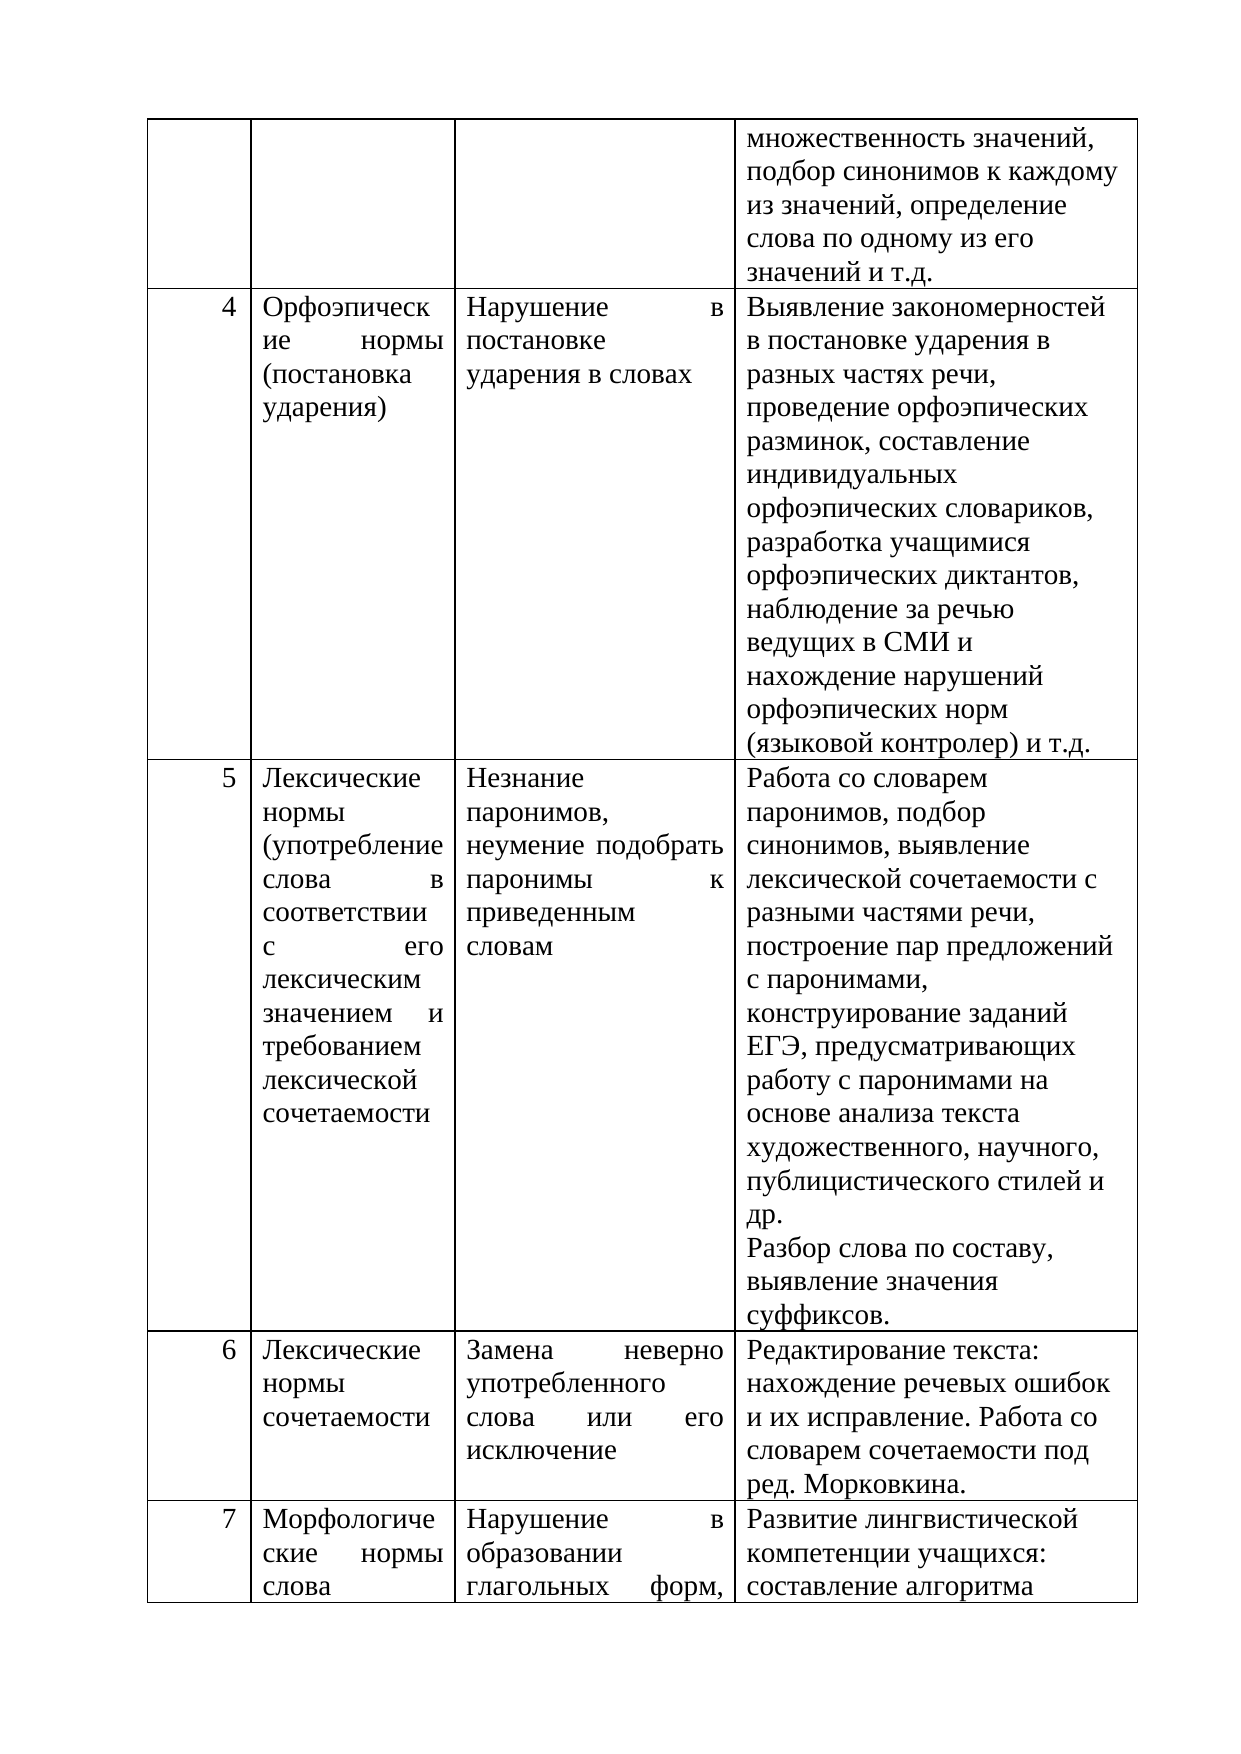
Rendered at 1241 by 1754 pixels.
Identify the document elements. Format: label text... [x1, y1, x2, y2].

table_cell 7 [148, 1501, 250, 1602]
table_cell 6 [148, 1332, 250, 1499]
table_cell Работа со словарем паронимов, подбор синонимов, выявление лексической сочетаемости с разными частями речи, построение пар предложений с паронимами, конструирование заданий ЕГЭ, предусматривающих работу с паронимами на основе анализа текста художественного, научного, публицистического стилей и др. Разбор слова по составу, выявление значения суффиксов. [736, 760, 1137, 1330]
table_cell Незнание паронимов, неумение подобрать паронимы к приведенным словам [456, 760, 734, 1330]
table_cell Замена неверно употребленного слова или его исключение [456, 1332, 734, 1499]
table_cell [456, 120, 734, 287]
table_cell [736, 120, 1137, 287]
table_cell Нарушение в постановке ударения в словах [456, 289, 734, 758]
table_cell Орфоэпические нормы (постановка ударения) [252, 289, 454, 758]
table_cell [252, 1501, 454, 1602]
table_cell 5 [148, 760, 250, 1330]
table_cell 4 [148, 289, 250, 758]
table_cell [456, 1501, 734, 1602]
table_cell Лексические нормы сочетаемости [252, 1332, 454, 1499]
table_cell Редактирование текста: нахождение речевых ошибок и их исправление. Работа со словарем сочетаемости под ред. Морковкина. [736, 1332, 1137, 1499]
table_cell Лексические нормы (употребление слова в соответствии с его лексическим значением и требованием лексической сочетаемости [252, 760, 454, 1330]
table_cell 3 [148, 120, 250, 287]
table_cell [736, 1501, 1137, 1602]
table_cell Выявление закономерностей в постановке ударения в разных частях речи, проведение орфоэпических разминок, составление индивидуальных орфоэпических словариков, разработка учащимися орфоэпических диктантов, наблюдение за речью ведущих в СМИ и нахождение нарушений орфоэпических норм (языковой контролер) и т.д. [736, 289, 1137, 758]
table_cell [252, 120, 454, 287]
